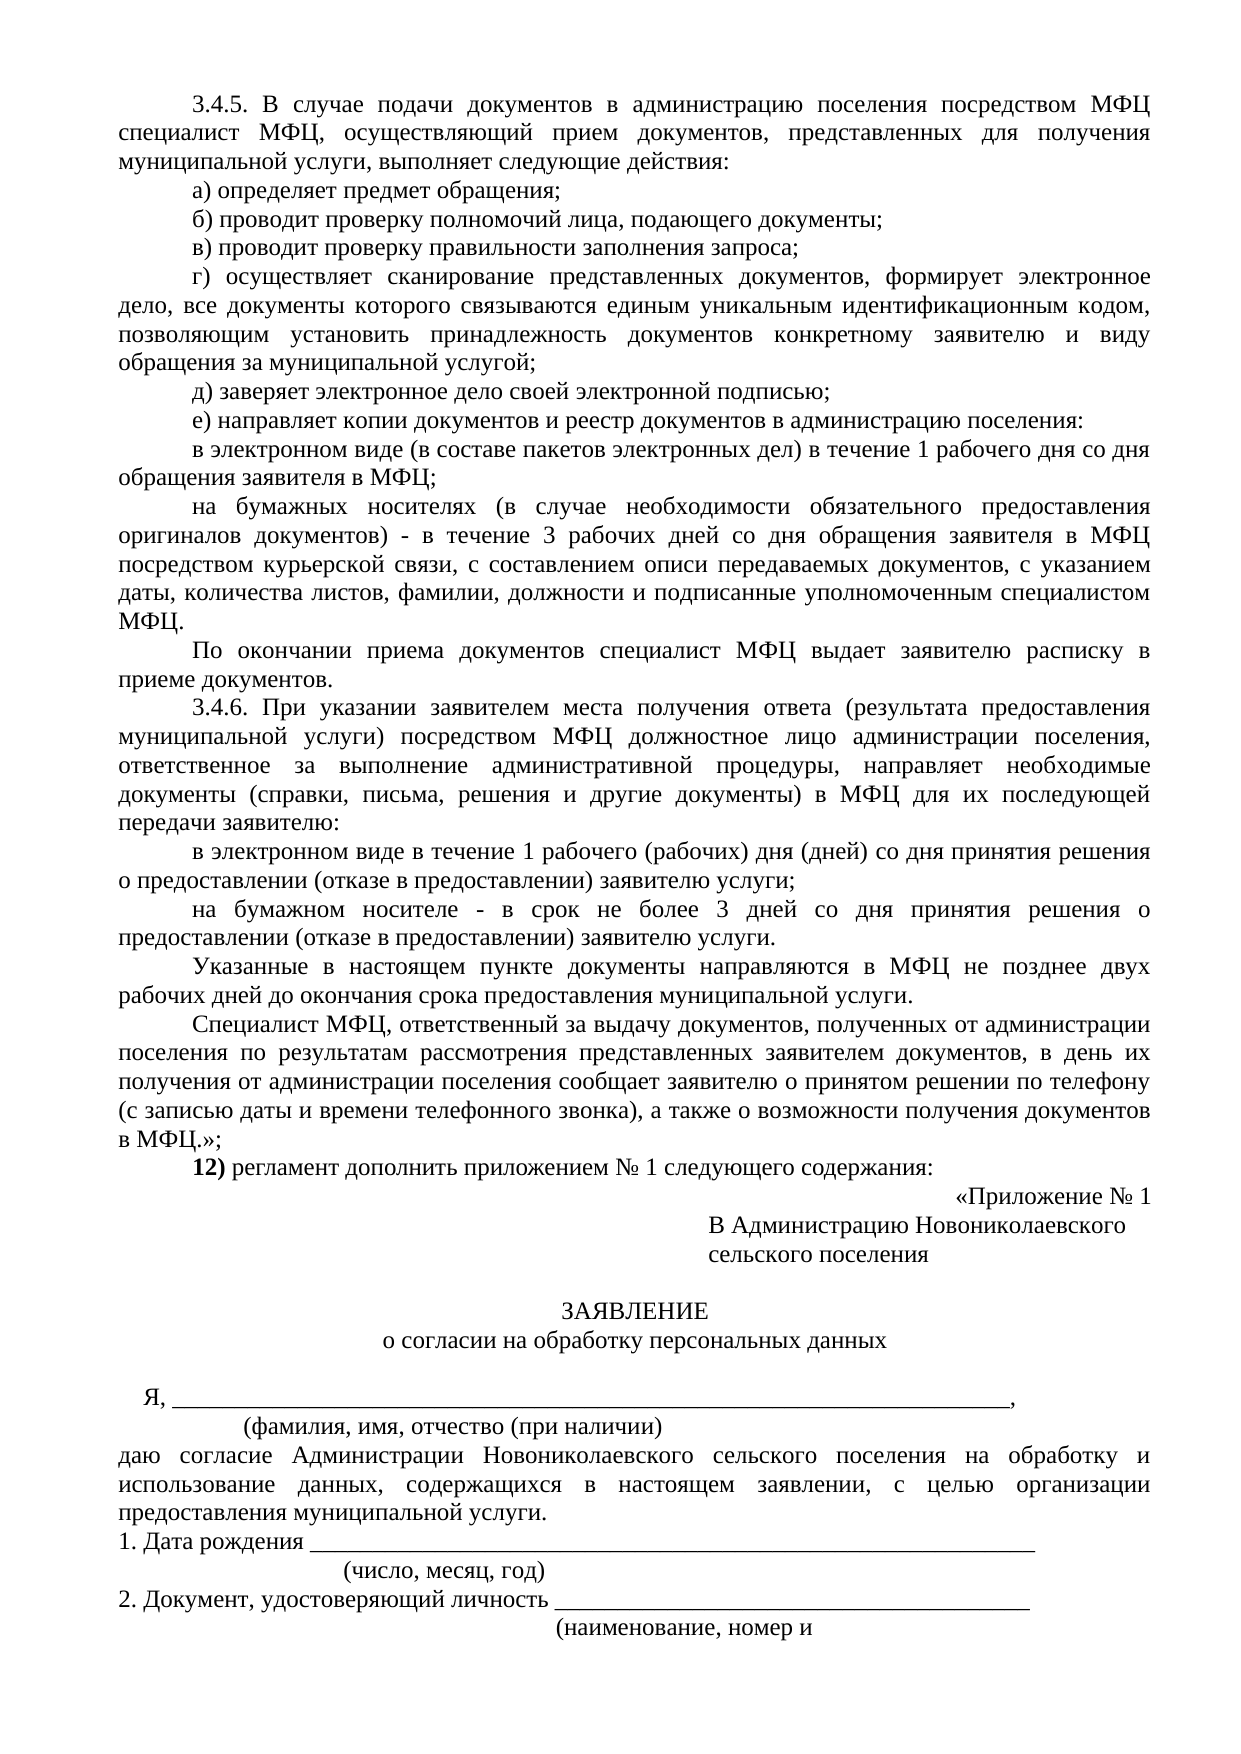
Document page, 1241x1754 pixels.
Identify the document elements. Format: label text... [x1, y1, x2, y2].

text 3.4.5. В случае подачи документов в администрацию поселения посредством МФЦ специалист МФЦ, осуществляющий прием документов, представленных для получения муниципальной услуги, выполняет следующие действия: [118, 89, 1152, 175]
text По окончании приема документов специалист МФЦ выдает заявителю расписку в приеме документов. [118, 635, 1152, 692]
text о согласии на обработку персональных данных [118, 1325, 1152, 1354]
text Указанные в настоящем пункте документы направляются в МФЦ не позднее двух рабочих дней до окончания срока предоставления муниципальной услуги. [118, 951, 1152, 1009]
text Специалист МФЦ, ответственный за выдачу документов, полученных от администрации поселения по результатам рассмотрения представленных заявителем документов, в день их получения от администрации поселения сообщает заявителю о принятом решении по телефону (с записью даты и времени телефонного звонка), а также о возможности получения документов в МФЦ.»; [118, 1009, 1152, 1152]
text 1. Дата рождения __________________________________________________________ [118, 1526, 1152, 1555]
text на бумажном носителе - в срок не более 3 дней со дня принятия решения о предоставлении (отказе в предоставлении) заявителю услуги. [118, 894, 1152, 951]
text 3.4.6. При указании заявителем места получения ответа (результата предоставления муниципальной услуги) посредством МФЦ должностное лицо администрации поселения, ответственное за выполнение административной процедуры, направляет необходимые документы (справки, письма, решения и другие документы) в МФЦ для их последующей передачи заявителю: [118, 692, 1152, 836]
text а) определяет предмет обращения; [118, 175, 1152, 204]
text в электронном виде (в составе пакетов электронных дел) в течение 1 рабочего дня со дня обращения заявителя в МФЦ; [118, 434, 1152, 491]
text е) направляет копии документов и реестр документов в администрацию поселения: [118, 405, 1152, 434]
text 12) регламент дополнить приложением № 1 следующего содержания: [118, 1152, 1152, 1181]
text на бумажных носителях (в случае необходимости обязательного предоставления оригиналов документов) - в течение 3 рабочих дней со дня обращения заявителя в МФЦ посредством курьерской связи, с составлением описи передаваемых документов, с указанием даты, количества листов, фамилии, должности и подписанные уполномоченным специалистом МФЦ. [118, 491, 1152, 635]
text д) заверяет электронное дело своей электронной подписью; [118, 376, 1152, 405]
text (фамилия, имя, отчество (при наличии) [118, 1411, 1152, 1440]
text Я, ___________________________________________________________________, [118, 1382, 1152, 1411]
text б) проводит проверку полномочий лица, подающего документы; [118, 204, 1152, 232]
text г) осуществляет сканирование представленных документов, формирует электронное дело, все документы которого связываются единым уникальным идентификационным кодом, позволяющим установить принадлежность документов конкретному заявителю и виду обращения за муниципальной услугой; [118, 261, 1152, 376]
text 2. Документ, удостоверяющий личность ______________________________________ [118, 1584, 1152, 1612]
text «Приложение № 1 [118, 1181, 1152, 1210]
text в электронном виде в течение 1 рабочего (рабочих) дня (дней) со дня принятия решения о предоставлении (отказе в предоставлении) заявителю услуги; [118, 836, 1152, 894]
text в) проводит проверку правильности заполнения запроса; [118, 232, 1152, 261]
text даю согласие Администрации Новониколаевского сельского поселения на обработку и использование данных, содержащихся в настоящем заявлении, с целью организации предоставления муниципальной услуги. [118, 1440, 1152, 1526]
text сельского поселения [708, 1239, 1152, 1267]
text (наименование, номер и [118, 1612, 1152, 1641]
text (число, месяц, год) [118, 1555, 1152, 1584]
text ЗАЯВЛЕНИЕ [118, 1296, 1152, 1325]
text В Администрацию Новониколаевского [708, 1210, 1152, 1239]
